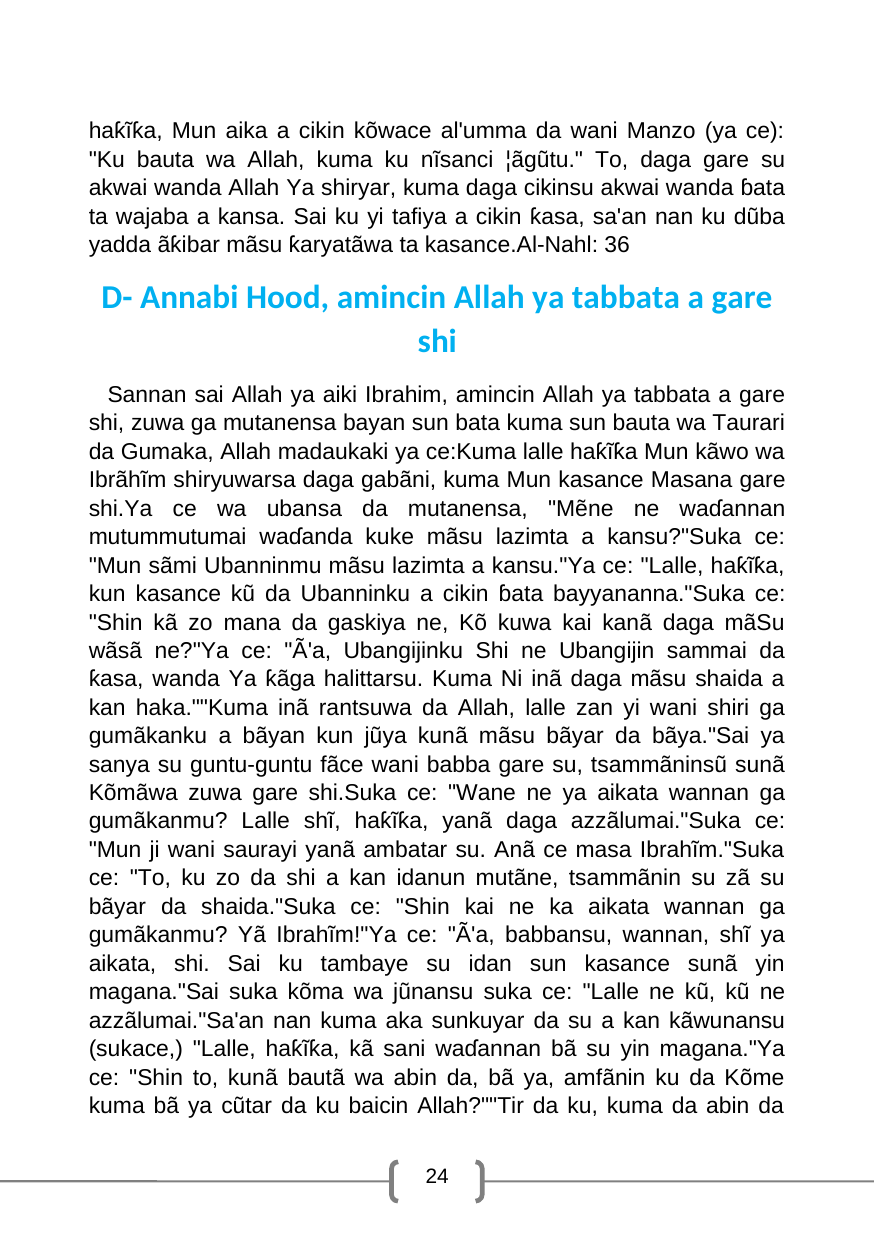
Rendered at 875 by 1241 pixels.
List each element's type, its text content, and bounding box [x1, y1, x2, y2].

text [88, 381, 786, 1118]
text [88, 117, 786, 258]
subtitle D- Annabi Hood, amincin Allah ya tabbata a gare shi [88, 276, 786, 361]
